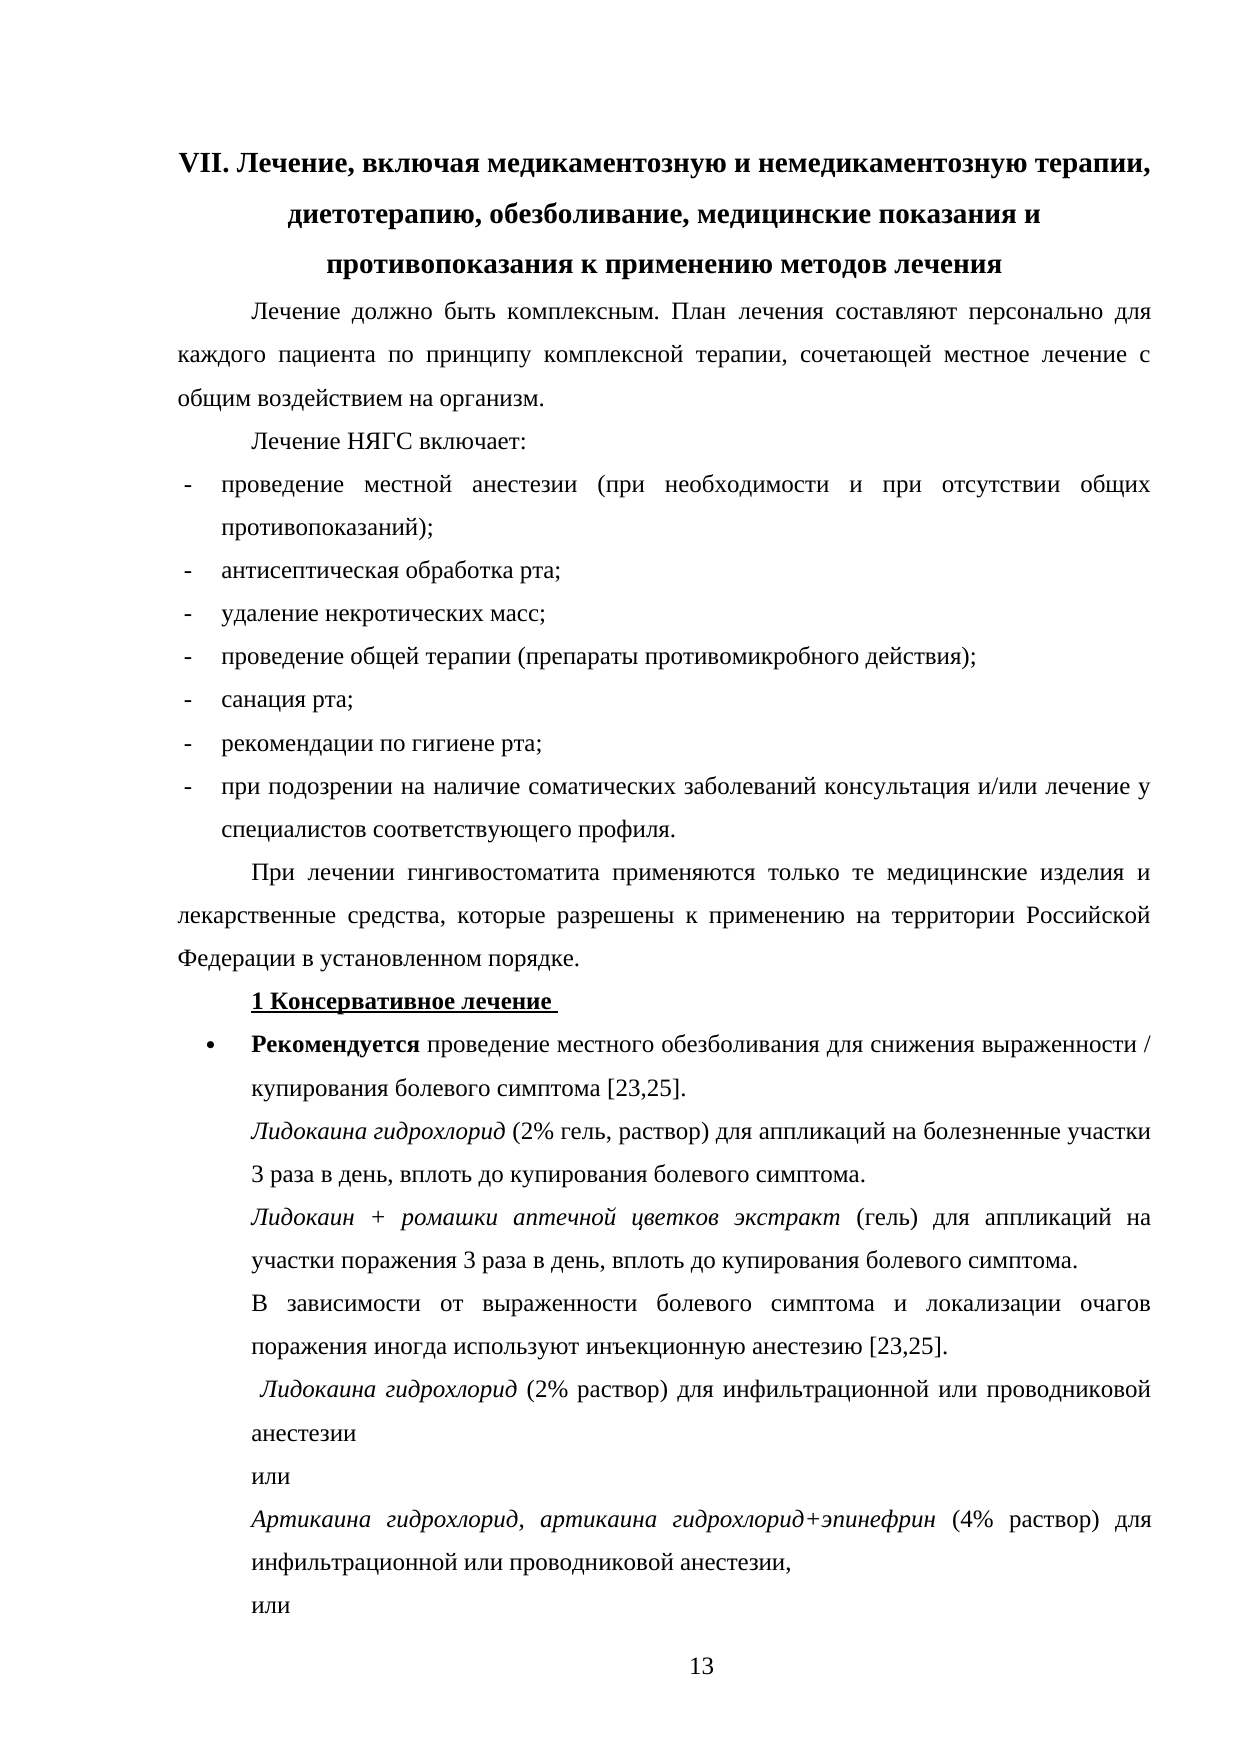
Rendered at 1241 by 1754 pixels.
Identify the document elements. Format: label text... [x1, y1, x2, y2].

list рекомендации по гигиене рта; [183, 728, 1152, 756]
list Лидокаина гидрохлорид (2% раствор) для инфильтрационной или проводниковой анестезии [251, 1374, 1152, 1446]
text При лечении гингивостоматита применяются только те медицинские изделия и лекарственные средства, которые разрешены к применению на территории Российской Федерации в установленном порядке. [177, 857, 1152, 972]
list при подозрении на наличие соматических заболеваний консультация и/или лечение у специалистов соответствующего профиля. [183, 771, 1152, 843]
text VII. Лечение, включая медикаментозную и немедикаментозную терапии, диетотерапию, обезболивание, медицинские показания и противопоказания к применению методов лечения [177, 146, 1152, 280]
list удаление некротических масс; [183, 598, 1152, 627]
list санация рта; [183, 684, 1152, 713]
list Артикаина гидрохлорид, артикаина гидрохлорид+эпинефрин (4% раствор) для инфильтрационной или проводниковой анестезии, [251, 1504, 1152, 1576]
text Рекомендуется проведение местного обезболивания для снижения выраженности / купирования болевого симптома [23,25]. [207, 1029, 1152, 1101]
list Лидокаина гидрохлорид (2% гель, раствор) для аппликаций на болезненные участки 3 раза в день, вплоть до купирования болевого симптома. [251, 1116, 1152, 1188]
text Лечение НЯГС включает: [177, 426, 1152, 454]
list антисептическая обработка рта; [183, 555, 1152, 584]
list или [251, 1461, 1152, 1489]
list Лидокаин + ромашки аптечной цветков экстракт (гель) для аппликаций на участки поражения 3 раза в день, вплоть до купирования болевого симптома. [251, 1202, 1152, 1274]
list проведение общей терапии (препараты противомикробного действия); [183, 641, 1152, 670]
list проведение местной анестезии (при необходимости и при отсутствии общих противопоказаний); [183, 469, 1152, 541]
text Лечение должно быть комплексным. План лечения составляют персонально для каждого пациента по принципу комплексной терапии, сочетающей местное лечение с общим воздействием на организм. [177, 296, 1152, 411]
subtitle 1 Консервативное лечение [177, 986, 1152, 1015]
list В зависимости от выраженности болевого симптома и локализации очагов поражения иногда используют инъекционную анестезию [23,25]. [251, 1288, 1152, 1360]
list или [251, 1590, 1152, 1619]
